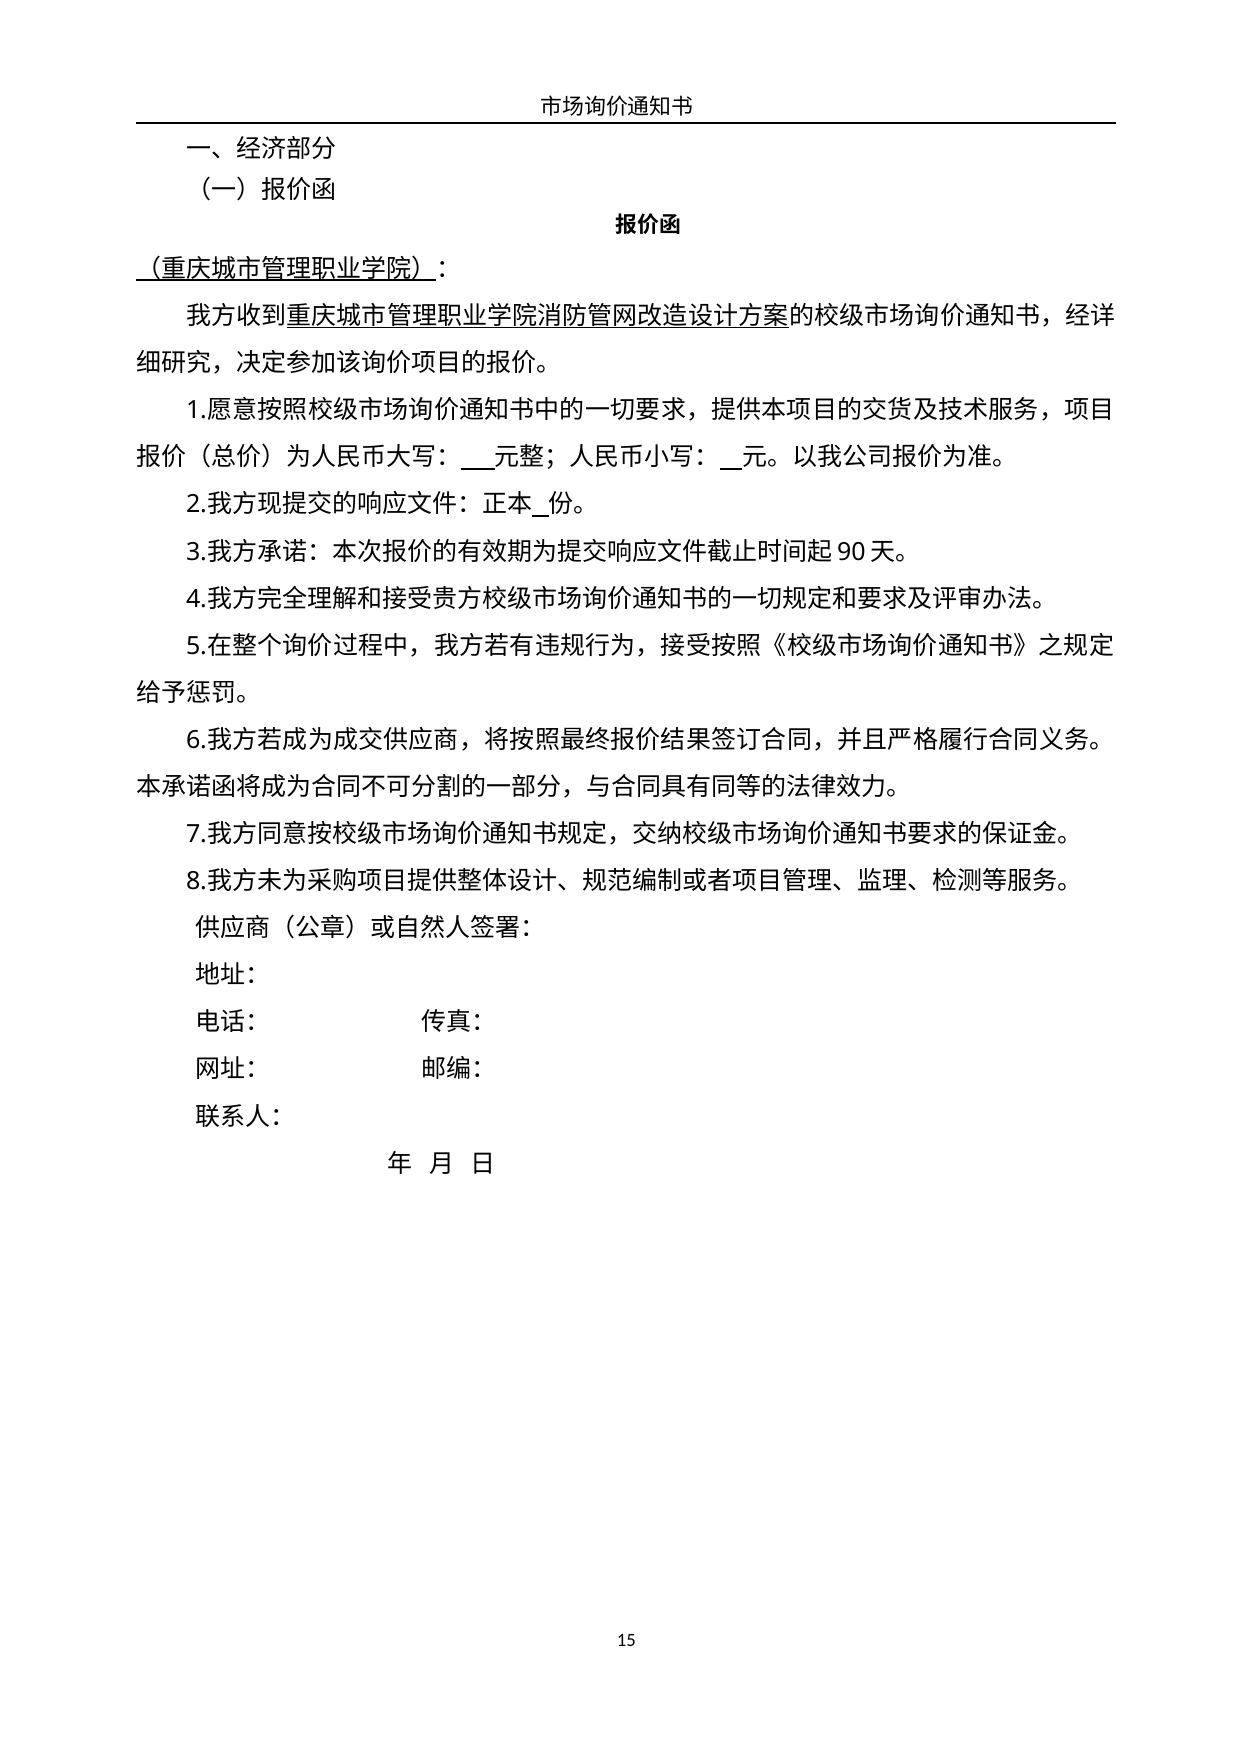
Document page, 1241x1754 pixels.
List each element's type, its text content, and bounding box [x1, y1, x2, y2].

text 1.愿意按照校级市场询价通知书中的一切要求，提供本项目的交货及技术服务，项目报价（总价）为人民币大写： 元整；人民币小写： 元。以我公司报价为准。 [136, 390, 1116, 473]
text 报价函 [136, 207, 1116, 239]
text 6.我方若成为成交供应商，将按照最终报价结果签订合同，并且严格履行合同义务。本承诺函将成为合同不可分割的一部分，与合同具有同等的法律效力。 [136, 719, 1116, 803]
text 年 月 日 [136, 1143, 1116, 1179]
text 3.我方承诺：本次报价的有效期为提交响应文件截止时间起90天。 [136, 531, 1116, 567]
text 7.我方同意按校级市场询价通知书规定，交纳校级市场询价通知书要求的保证金。 [136, 813, 1116, 850]
text （重庆城市管理职业学院）： [136, 248, 1116, 285]
text 网址： 邮编： [136, 1049, 1116, 1085]
text 8.我方未为采购项目提供整体设计、规范编制或者项目管理、监理、检测等服务。 [136, 861, 1116, 897]
text 4.我方完全理解和接受贵方校级市场询价通知书的一切规定和要求及评审办法。 [136, 578, 1116, 614]
text 地址： [136, 955, 1116, 991]
text 联系人： [136, 1096, 1116, 1132]
text 5.在整个询价过程中，我方若有违规行为，接受按照《校级市场询价通知书》之规定给予惩罚。 [136, 625, 1116, 708]
text （一）报价函 [136, 166, 1116, 207]
text 电话： 传真： [136, 1002, 1116, 1038]
text 供应商（公章）或自然人签署： [136, 908, 1116, 944]
text 2.我方现提交的响应文件：正本 份。 [136, 484, 1116, 520]
subtitle 一、经济部分 [136, 124, 1116, 166]
text 我方收到重庆城市管理职业学院消防管网改造设计方案的校级市场询价通知书，经详细研究，决定参加该询价项目的报价。 [136, 296, 1116, 379]
